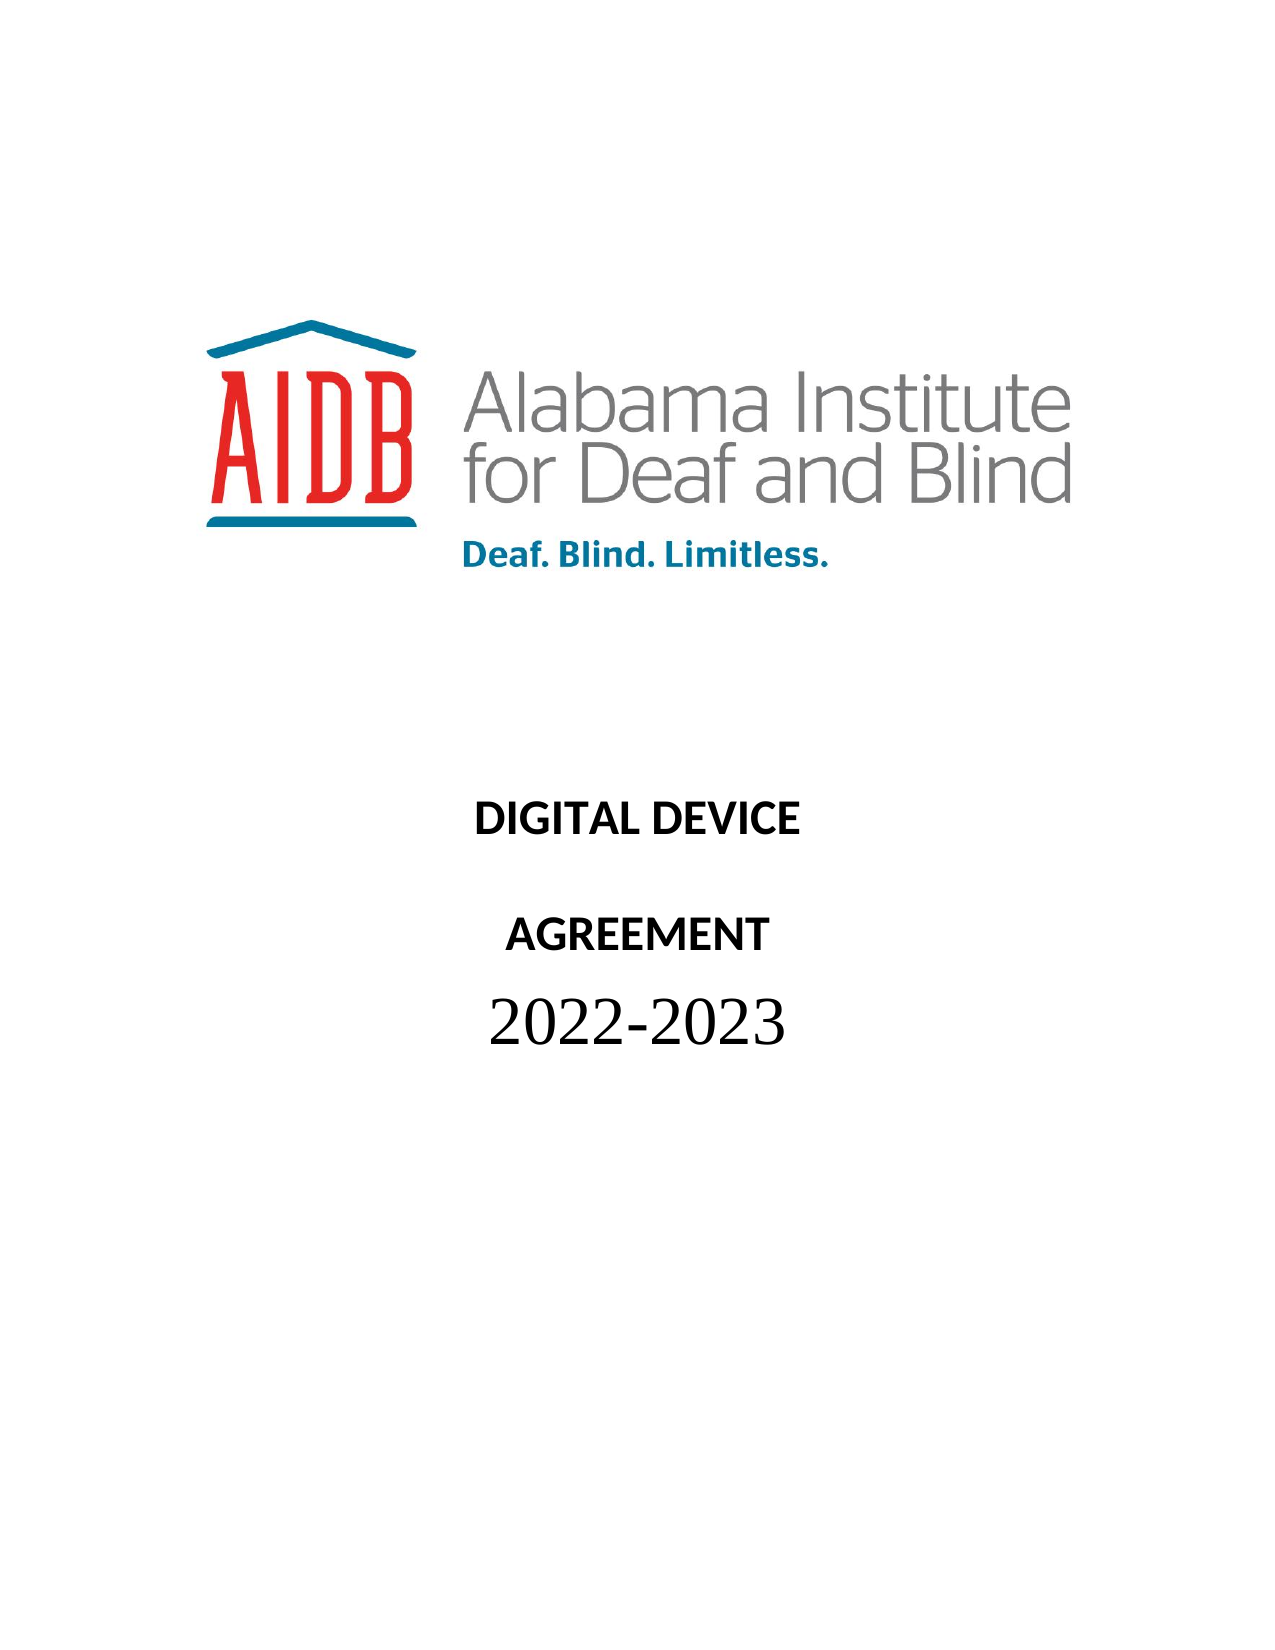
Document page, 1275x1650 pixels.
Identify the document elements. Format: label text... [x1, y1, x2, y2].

subtitle DIGITAL DEVICE [150, 786, 1125, 847]
picture [150, 281, 1125, 605]
text 2022-2023 [150, 980, 1125, 1059]
subtitle AGREEMENT [150, 902, 1125, 963]
